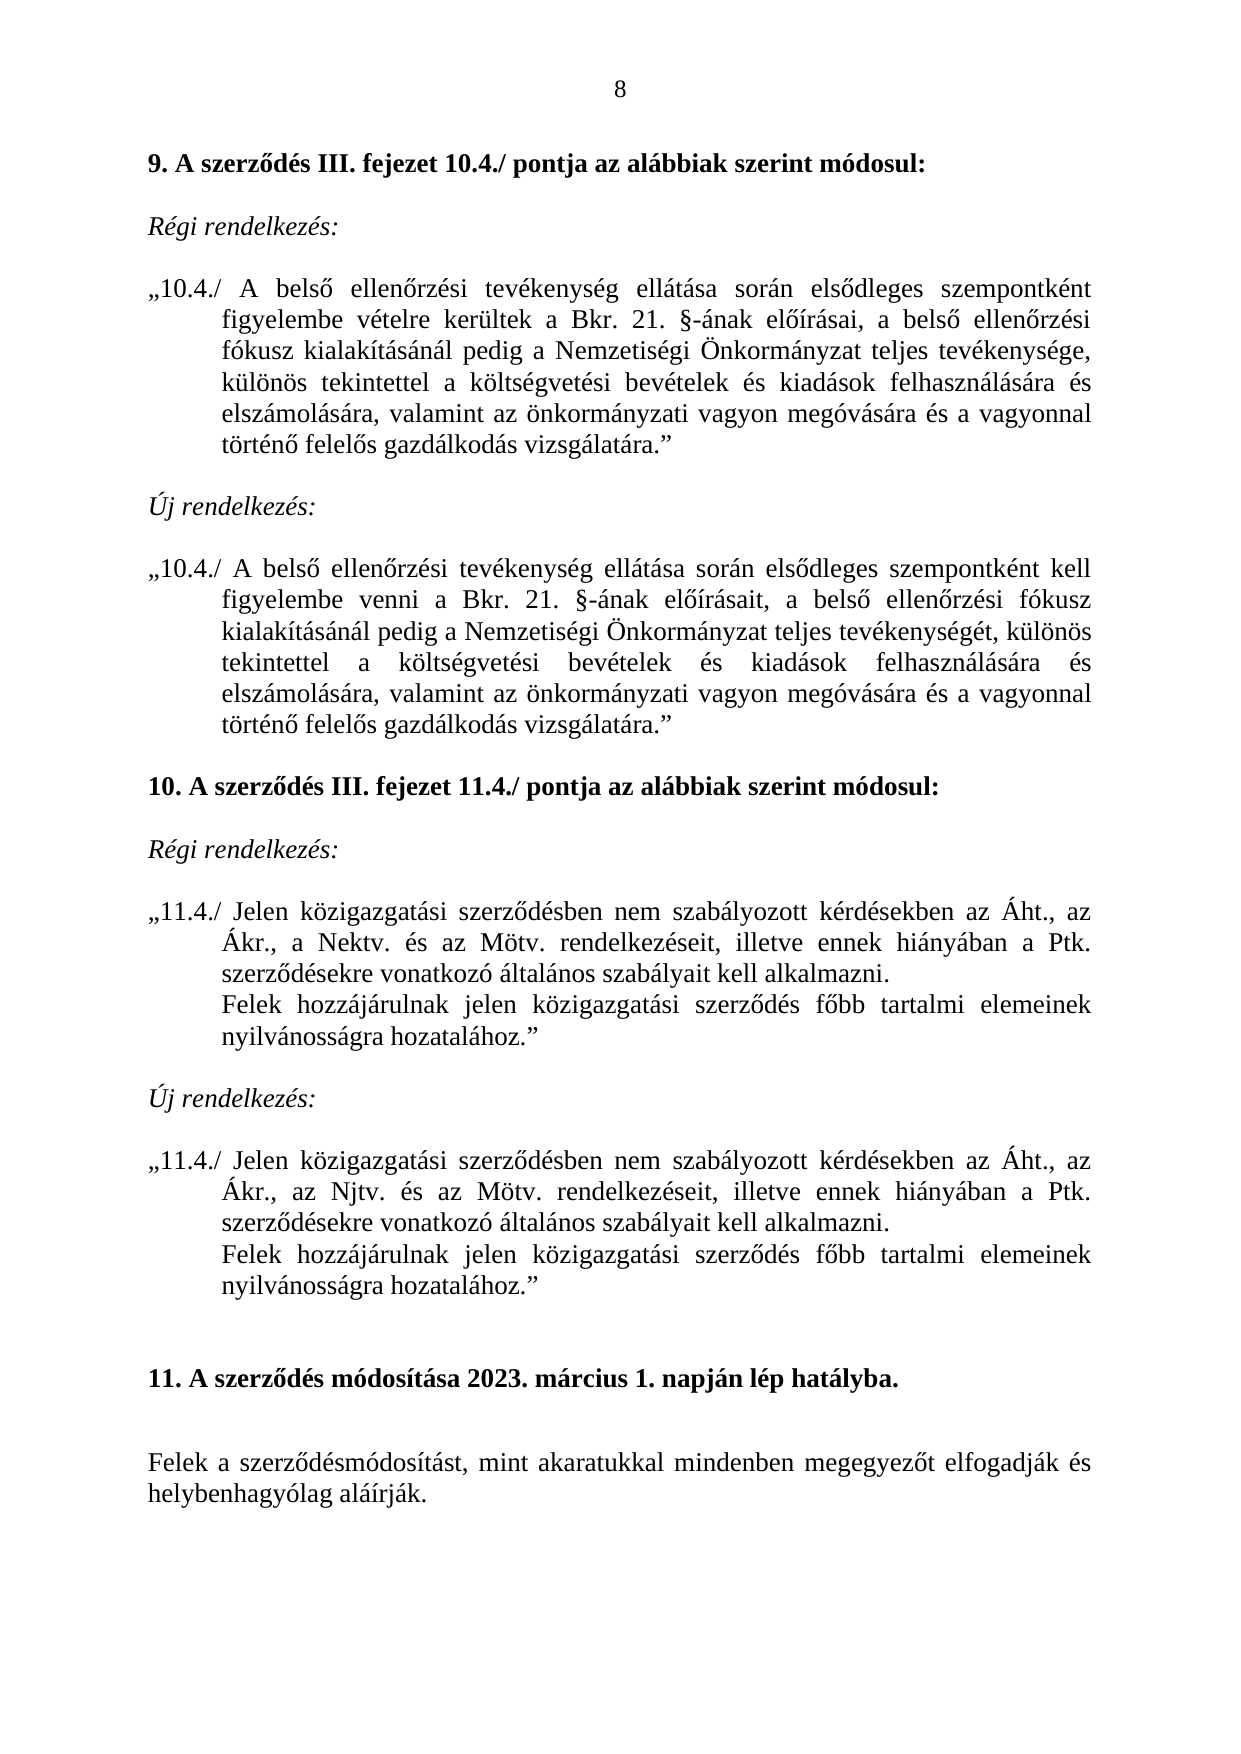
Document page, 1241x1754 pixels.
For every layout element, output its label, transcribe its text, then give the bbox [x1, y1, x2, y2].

text Felek hozzájárulnak jelen közigazgatási szerződés főbb tartalmi elemeinek nyilvánosságra hozatalához.” [148, 1238, 1093, 1300]
text Régi rendelkezés: [148, 833, 1093, 864]
text Új rendelkezés: [148, 1082, 1093, 1113]
text Új rendelkezés: [148, 490, 1093, 521]
text 9. A szerződés III. fejezet 10.4./ pontja az alábbiak szerint módosul: [148, 148, 1093, 179]
text Felek hozzájárulnak jelen közigazgatási szerződés főbb tartalmi elemeinek nyilvánosságra hozatalához.” [148, 988, 1093, 1051]
text „10.4./ A belső ellenőrzési tevékenység ellátása során elsődleges szempontként kell figyelembe venni a Bkr. 21. §-ának előírásait, a belső ellenőrzési fókusz kialakításánál pedig a Nemzetiségi Önkormányzat teljes tevékenységét, különös tekintettel a költségvetési bevételek és kiadások felhasználására és elszámolására, valamint az önkormányzati vagyon megóvására és a vagyonnal történő felelős gazdálkodás vizsgálatára.” [148, 552, 1093, 739]
text 11. A szerződés módosítása 2023. március 1. napján lép hatályba. [148, 1362, 1093, 1393]
text „11.4./ Jelen közigazgatási szerződésben nem szabályozott kérdésekben az Áht., az Ákr., a Nektv. és az Mötv. rendelkezéseit, illetve ennek hiányában a Ptk. szerződésekre vonatkozó általános szabályait kell alkalmazni. [148, 895, 1093, 988]
text „11.4./ Jelen közigazgatási szerződésben nem szabályozott kérdésekben az Áht., az Ákr., az Njtv. és az Mötv. rendelkezéseit, illetve ennek hiányában a Ptk. szerződésekre vonatkozó általános szabályait kell alkalmazni. [148, 1144, 1093, 1238]
text Felek a szerződésmódosítást, mint akaratukkal mindenben megegyezőt elfogadják és helybenhagyólag aláírják. [148, 1446, 1093, 1508]
text „10.4./ A belső ellenőrzési tevékenység ellátása során elsődleges szempontként figyelembe vételre kerültek a Bkr. 21. §-ának előírásai, a belső ellenőrzési fókusz kialakításánál pedig a Nemzetiségi Önkormányzat teljes tevékenysége, különös tekintettel a költségvetési bevételek és kiadások felhasználására és elszámolására, valamint az önkormányzati vagyon megóvására és a vagyonnal történő felelős gazdálkodás vizsgálatára.” [148, 272, 1093, 459]
text Régi rendelkezés: [148, 210, 1093, 241]
text 10. A szerződés III. fejezet 11.4./ pontja az alábbiak szerint módosul: [148, 771, 1093, 802]
